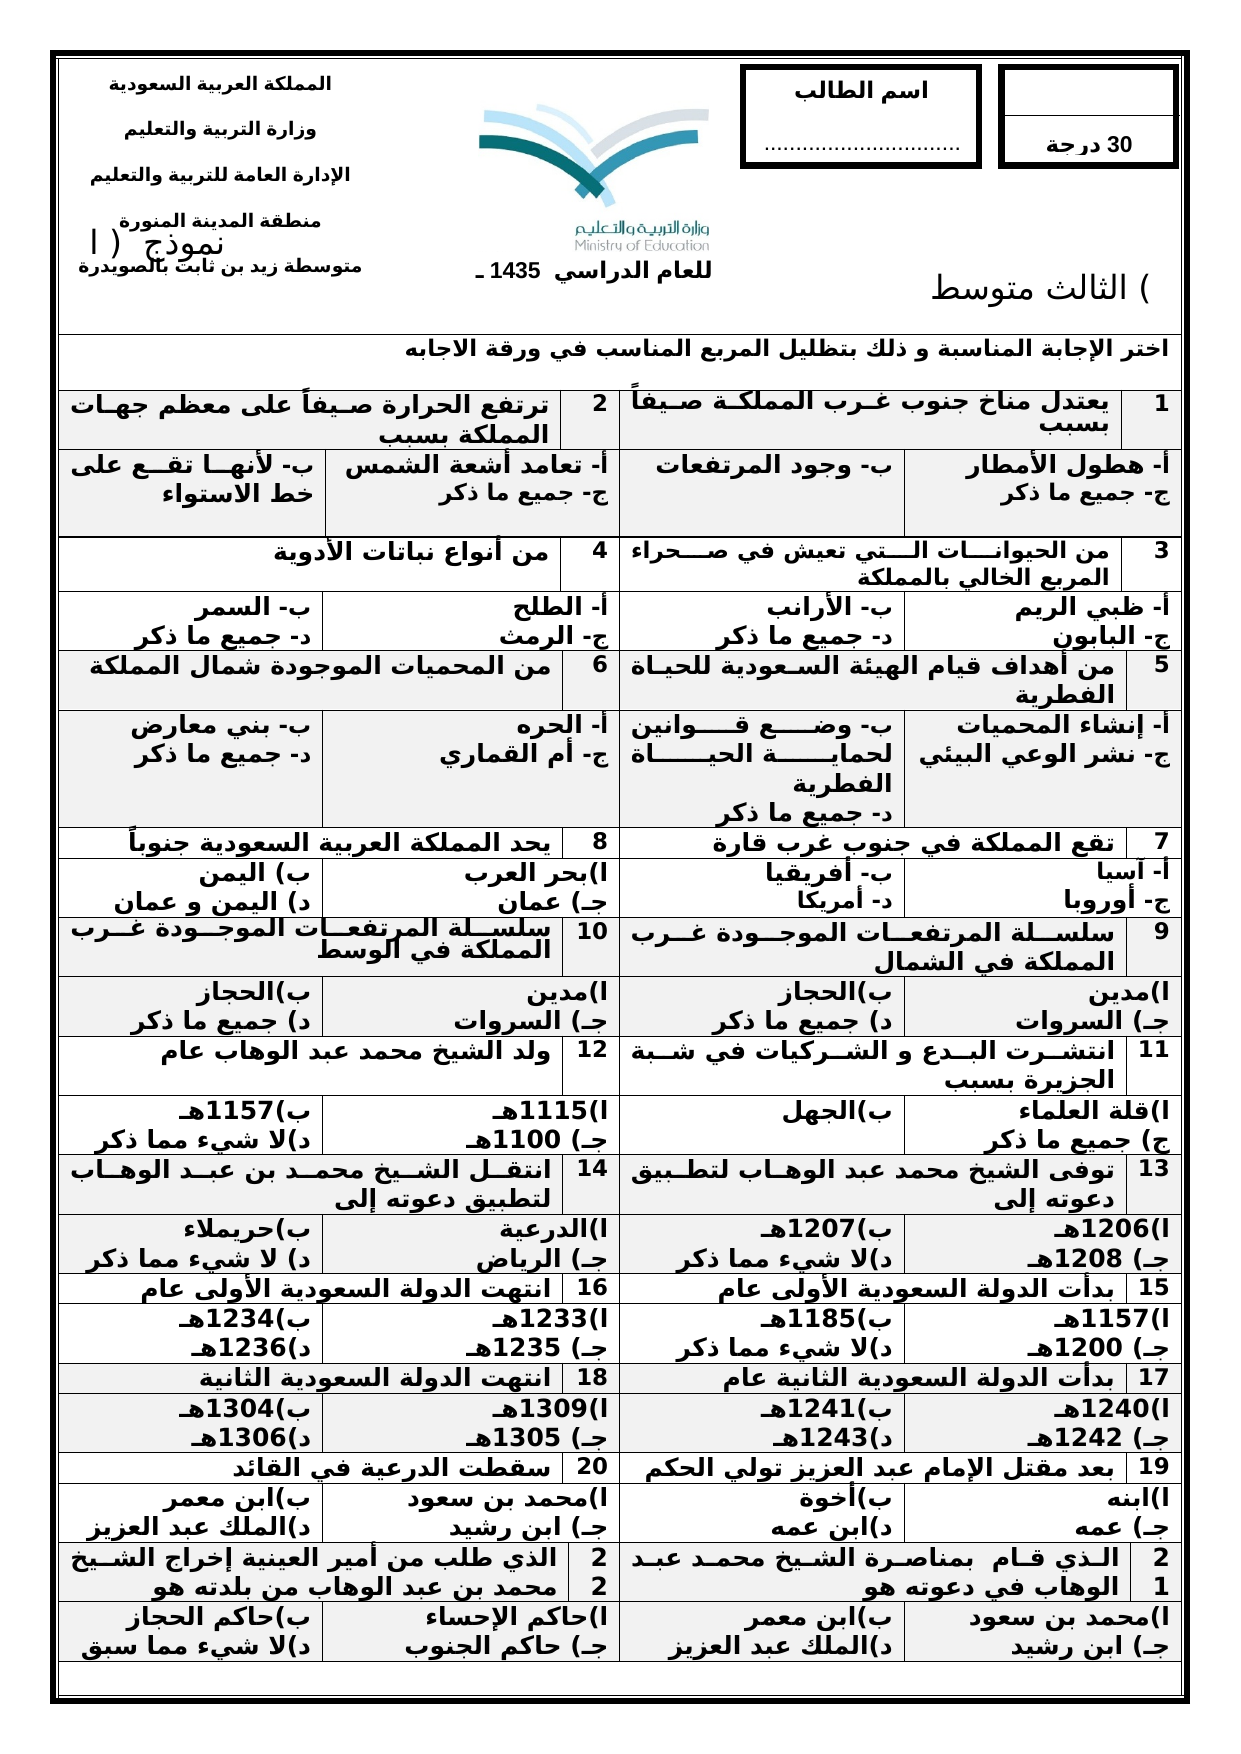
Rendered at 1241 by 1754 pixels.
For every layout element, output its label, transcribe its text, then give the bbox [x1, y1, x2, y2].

table_cell بدأت الدولة السعودية الثانية عام [620, 1364, 1126, 1393]
table_cell ب- بني معارض د- جميع ما ذكر [59, 711, 322, 827]
table_cell انتقل الشيخ محمد بن عبد الوهاب لتطبيق دعوته إلى [59, 1155, 562, 1214]
table_cell 21 [1131, 1543, 1181, 1601]
table_cell ا)1309هـ جـ) 1305هـ [323, 1394, 619, 1452]
table_cell ب) اليمن د) اليمن و عمان [59, 859, 322, 917]
table_cell ا)حاكم الإحساء جـ) حاكم الجنوب [323, 1602, 619, 1661]
table_cell سلسلة المرتفعات الموجودة غرب المملكة في الشمال [620, 918, 1126, 976]
table_cell سلسلة المرتفعات الموجودة غرب المملكة في الوسط [59, 918, 562, 976]
table_cell انتهت الدولة السعودية الثانية [59, 1364, 562, 1393]
table_cell يعتدل مناخ جنوب غرب المملكة صيفاً بسبب [620, 391, 1121, 449]
table_cell ا)1240هـ جـ) 1242هـ [905, 1394, 1181, 1452]
table_cell الذي طلب من أمير العينية إخراج الشيخ محمد بن عبد الوهاب من بلدته هو [59, 1543, 568, 1601]
table_cell انتهت الدولة السعودية الأولى عام [59, 1274, 562, 1303]
table_cell ا)1157هـ جـ) 1200هـ [905, 1304, 1181, 1363]
table_cell 9 [1127, 918, 1181, 976]
table_cell ب)1234هـ د)1236هـ [59, 1304, 322, 1363]
table_cell 2 [561, 391, 619, 449]
table_cell ب- لأنها تقع على خط الاستواء [59, 450, 325, 536]
table_cell 18 [563, 1364, 619, 1393]
table_cell ب)حاكم الحجاز د)لا شيء مما سبق [59, 1602, 322, 1661]
table_cell ب)ابن معمر د)الملك عبد العزيز [59, 1484, 322, 1542]
table_cell انتشرت البدع و الشركيات في شبة الجزيرة بسبب [620, 1037, 1126, 1095]
table_cell 20 [563, 1453, 619, 1482]
table_cell أ- إنشاء المحميات ج- نشر الوعي البيئي [905, 711, 1181, 827]
table_cell 7 [1127, 828, 1181, 857]
table_cell ا)1115هـ جـ) 1100هـ [323, 1096, 619, 1154]
table_cell ا)1206هـ جـ) 1208هـ [905, 1215, 1181, 1273]
table_cell ب)1185هـ د)لا شيء مما ذكر [620, 1304, 904, 1363]
table_cell أ- الحره ج- أم القماري [323, 711, 619, 827]
picture [478, 92, 709, 224]
table_cell ب)الحجاز د) جميع ما ذكر [59, 977, 322, 1036]
table_cell أ- آسيا ج- أوروبا [905, 859, 1181, 917]
table_cell أ- ظبي الريم ج- البابون [905, 592, 1181, 650]
table_cell ب)1207هـ د)لا شيء مما ذكر [620, 1215, 904, 1273]
table_cell ب)الجهل [620, 1096, 904, 1154]
table_cell ب- وجود المرتفعات [620, 450, 904, 536]
table_cell تقع المملكة في جنوب غرب قارة [620, 828, 1126, 857]
table_cell ا)مدين جـ) السروات [323, 977, 619, 1036]
table_cell ا)قلة العلماء ج) جميع ما ذكر [905, 1096, 1181, 1154]
table_cell يحد المملكة العربية السعودية جنوباً [59, 828, 562, 857]
table_cell 3 [1122, 538, 1181, 591]
table_cell 22 [569, 1543, 619, 1601]
table_cell الذي قام بمناصرة الشيخ محمد عبد الوهاب في دعوته هو [620, 1543, 1130, 1601]
table_cell ب)حريملاء د) لا شيء مما ذكر [59, 1215, 322, 1273]
table_cell ا)محمد بن سعود جـ) ابن رشيد [905, 1602, 1181, 1661]
table_cell ا)1233هـ جـ) 1235هـ [323, 1304, 619, 1363]
table_cell بعد مقتل الإمام عبد العزيز تولي الحكم [620, 1453, 1126, 1482]
table_cell بدأت الدولة السعودية الأولى عام [620, 1274, 1126, 1303]
table_cell ترتفع الحرارة صيفاً على معظم جهات المملكة بسبب [59, 391, 560, 449]
table_cell ب)1241هـ د)1243هـ [620, 1394, 904, 1452]
table_cell ا)ابنه جـ) عمه [905, 1484, 1181, 1542]
table_cell ب)الحجاز د) جميع ما ذكر [620, 977, 904, 1036]
table_cell 13 [1127, 1155, 1181, 1214]
table_cell 11 [1127, 1037, 1181, 1095]
table_cell ب)ابن معمر د)الملك عبد العزيز [620, 1602, 904, 1661]
table_cell 1 [1122, 391, 1181, 449]
table_cell من الحيوانات التي تعيش في صحراء المربع الخالي بالمملكة [620, 538, 1121, 591]
table_cell ب- السمر د- جميع ما ذكر [59, 592, 322, 650]
table_cell 5 [1127, 651, 1181, 709]
table_cell ا)محمد بن سعود جـ) ابن رشيد [323, 1484, 619, 1542]
table_cell ب)1304هـ د)1306هـ [59, 1394, 322, 1452]
table_cell ا)بحر العرب جـ) عمان [323, 859, 619, 917]
table_cell من أهداف قيام الهيئة السعودية للحياة الفطرية [620, 651, 1126, 709]
table_cell 15 [1127, 1274, 1181, 1303]
table_cell ولد الشيخ محمد عبد الوهاب عام [59, 1037, 562, 1095]
table_cell 10 [563, 918, 619, 976]
table_cell 12 [563, 1037, 619, 1095]
text نموذج ( ا ) الثالث متوسط [89, 224, 1152, 307]
table_cell أ- هطول الأمطار ج- جميع ما ذكر [905, 450, 1181, 536]
table_cell 4 [561, 538, 619, 591]
table_cell من المحميات الموجودة شمال المملكة [59, 651, 562, 709]
table_cell سقطت الدرعية في القائد [59, 1453, 562, 1482]
table_cell ب- أفريقيا د- أمريكا [620, 859, 904, 917]
table_cell من أنواع نباتات الأدوية [59, 538, 560, 591]
table_cell ب)أخوة د)ابن عمه [620, 1484, 904, 1542]
table_cell 14 [563, 1155, 619, 1214]
table_cell ا)الدرعية جـ) الرياض [323, 1215, 619, 1273]
table_cell أ- الطلح ج- الرمث [323, 592, 619, 650]
table_cell توفى الشيخ محمد عبد الوهاب لتطبيق دعوته إلى [620, 1155, 1126, 1214]
table_cell 17 [1127, 1364, 1181, 1393]
table_cell 6 [563, 651, 619, 709]
table_cell ا)مدين جـ) السروات [905, 977, 1181, 1036]
table_cell 8 [563, 828, 619, 857]
table_cell 19 [1127, 1453, 1181, 1482]
table_cell 16 [563, 1274, 619, 1303]
table_cell ب- الأرانب د- جميع ما ذكر [620, 592, 904, 650]
table_cell ب)1157هـ د)لا شيء مما ذكر [59, 1096, 322, 1154]
table_header اختر الإجابة المناسبة و ذلك بتظليل المربع المناسب في ورقة الاجابه [59, 335, 1181, 389]
table_cell أ- تعامد أشعة الشمس ج- جميع ما ذكر [326, 450, 619, 536]
table_cell ب- وضع قوانين لحماية الحياة الفطرية د- جميع ما ذكر [620, 711, 904, 827]
